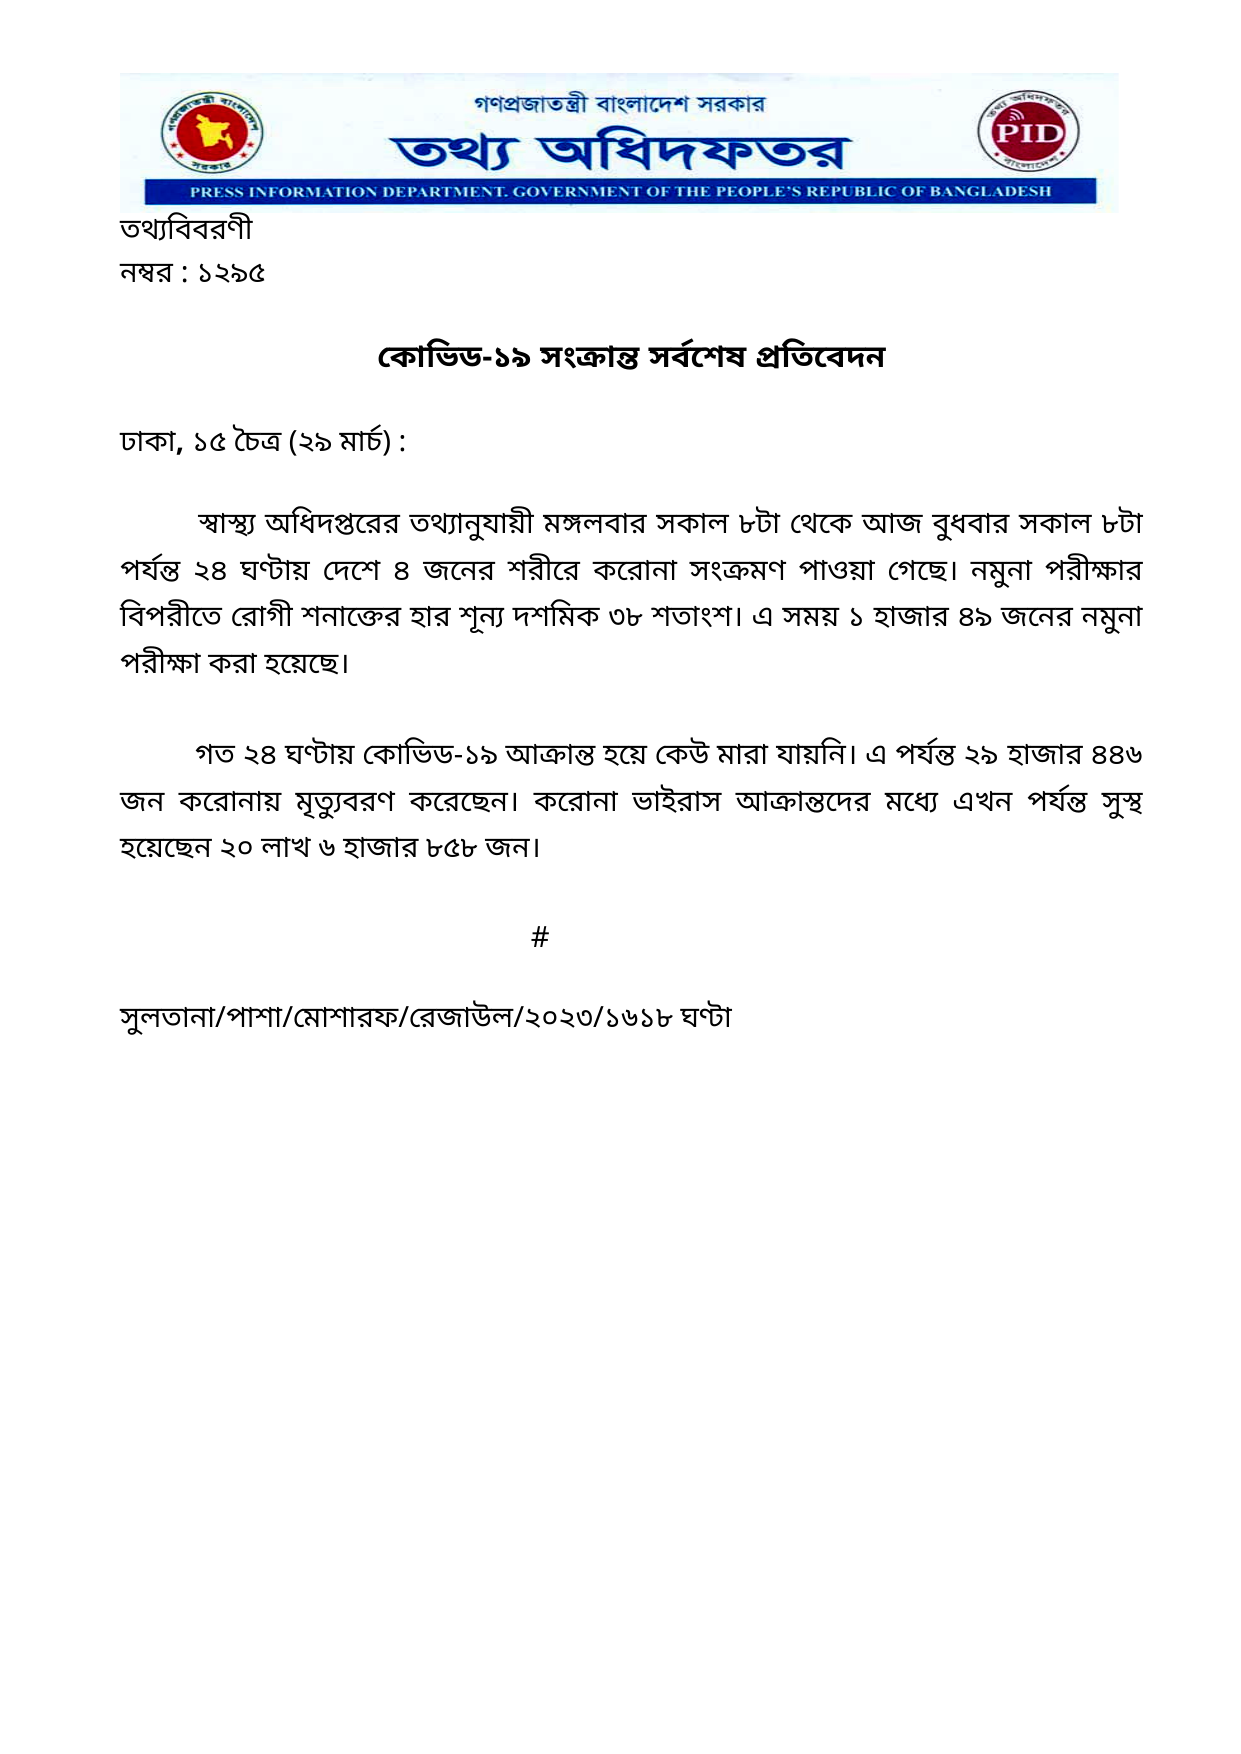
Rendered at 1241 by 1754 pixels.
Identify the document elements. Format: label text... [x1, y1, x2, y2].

text ঢাকা, ১৫ চৈত্র (২৯ মার্চ) : [120, 420, 1142, 463]
text # [120, 917, 1142, 956]
text স্বাস্থ্য অধিদপ্তরের তথ্যানুযায়ী মঙ্গলবার সকাল ৮টা থেকে আজ বুধবার সকাল ৮টা পর্যন্ত ২৪ ঘণ্টায় দেশে ৪ জনের শরীরে করোনা সংক্রমণ পাওয়া গেছে। নমুনা পরীক্ষার বিপরীতে রোগী শনাক্তের হার শূন্য দশমিক ৩৮ শতাংশ। এ সময় ১ হাজার ৪৯ জনের নমুনা পরীক্ষা করা হয়েছে। [120, 503, 1143, 685]
text গত ২৪ ঘণ্টায় কোভিড-১৯ আক্রান্ত হয়ে কেউ মারা যায়নি। এ পর্যন্ত ২৯ হাজার ৪৪৬ জন করোনায় মৃত্যুবরণ করেছেন। করোনা ভাইরাস আক্রান্তদের মধ্যে এখন পর্যন্ত সুস্থ হয়েছেন ২০ লাখ ৬ হাজার ৮৫৮ জন। [120, 733, 1143, 869]
text কোভিড-১৯ সংক্রান্ত সর্বশেষ প্রতিবেদন [120, 334, 1142, 380]
text সুলতানা/পাশা/মোশারফ/রেজাউল/২০২৩/১৬১৮ ঘণ্টা [120, 996, 1142, 1039]
text তথ্যবিবরণী নম্বর : ১২৯৫ [120, 212, 1142, 294]
